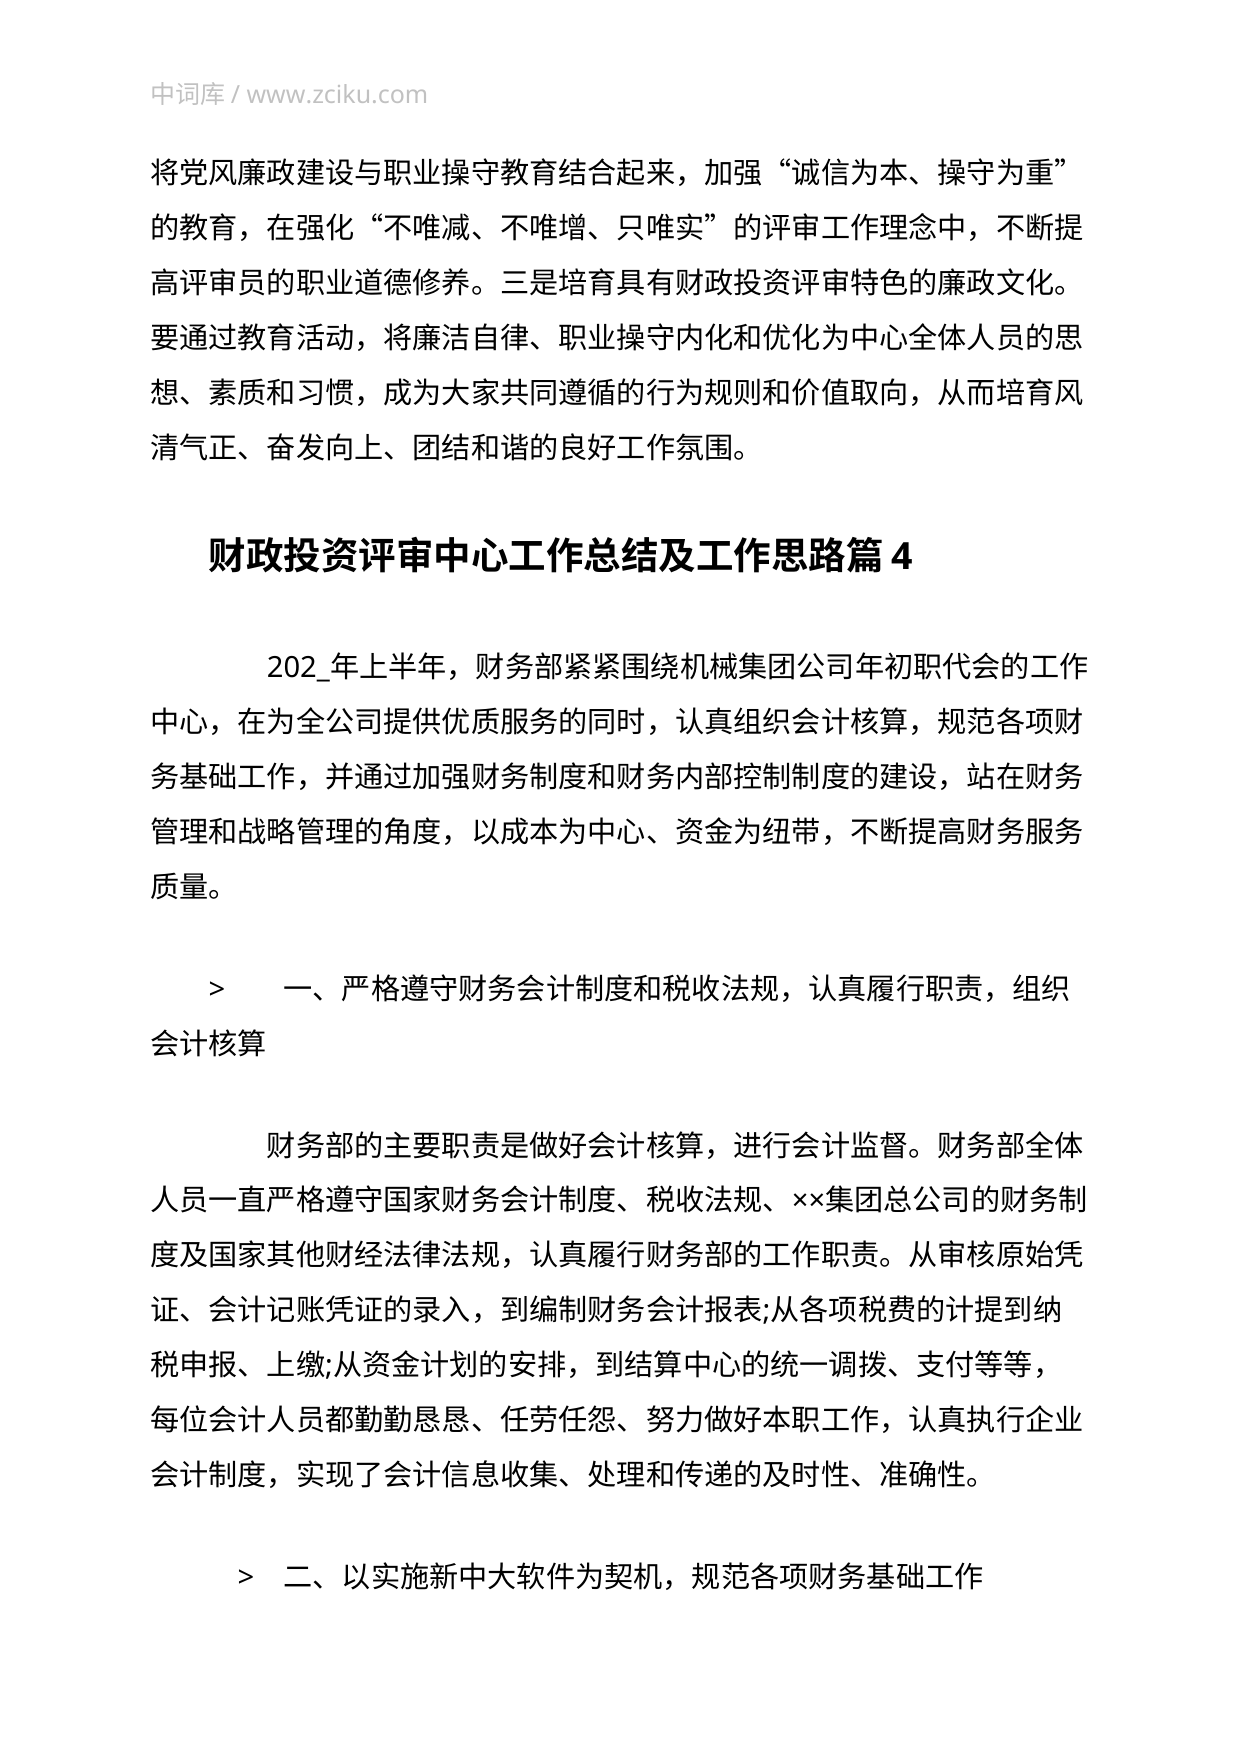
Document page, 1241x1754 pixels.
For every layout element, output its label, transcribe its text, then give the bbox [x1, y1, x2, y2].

text 202_年上半年，财务部紧紧围绕机械集团公司年初职代会的工作中心，在为全公司提供优质服务的同时，认真组织会计核算，规范各项财务基础工作，并通过加强财务制度和财务内部控制制度的建设，站在财务管理和战略管理的角度，以成本为中心、资金为纽带，不断提高财务服务质量。 [150, 644, 1090, 906]
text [150, 150, 1090, 467]
text > 一、严格遵守财务会计制度和税收法规，认真履行职责，组织会计核算 [150, 965, 1090, 1063]
text > 二、以实施新中大软件为契机，规范各项财务基础工作 [150, 1553, 1090, 1596]
text 财政投资评审中心工作总结及工作思路篇4 [150, 526, 1090, 581]
text 财务部的主要职责是做好会计核算，进行会计监督。财务部全体人员一直严格遵守国家财务会计制度、税收法规、××集团总公司的财务制度及国家其他财经法律法规，认真履行财务部的工作职责。从审核原始凭证、会计记账凭证的录入，到编制财务会计报表;从各项税费的计提到纳税申报、上缴;从资金计划的安排，到结算中心的统一调拨、支付等等，每位会计人员都勤勤恳恳、任劳任怨、努力做好本职工作，认真执行企业会计制度，实现了会计信息收集、处理和传递的及时性、准确性。 [150, 1122, 1090, 1494]
